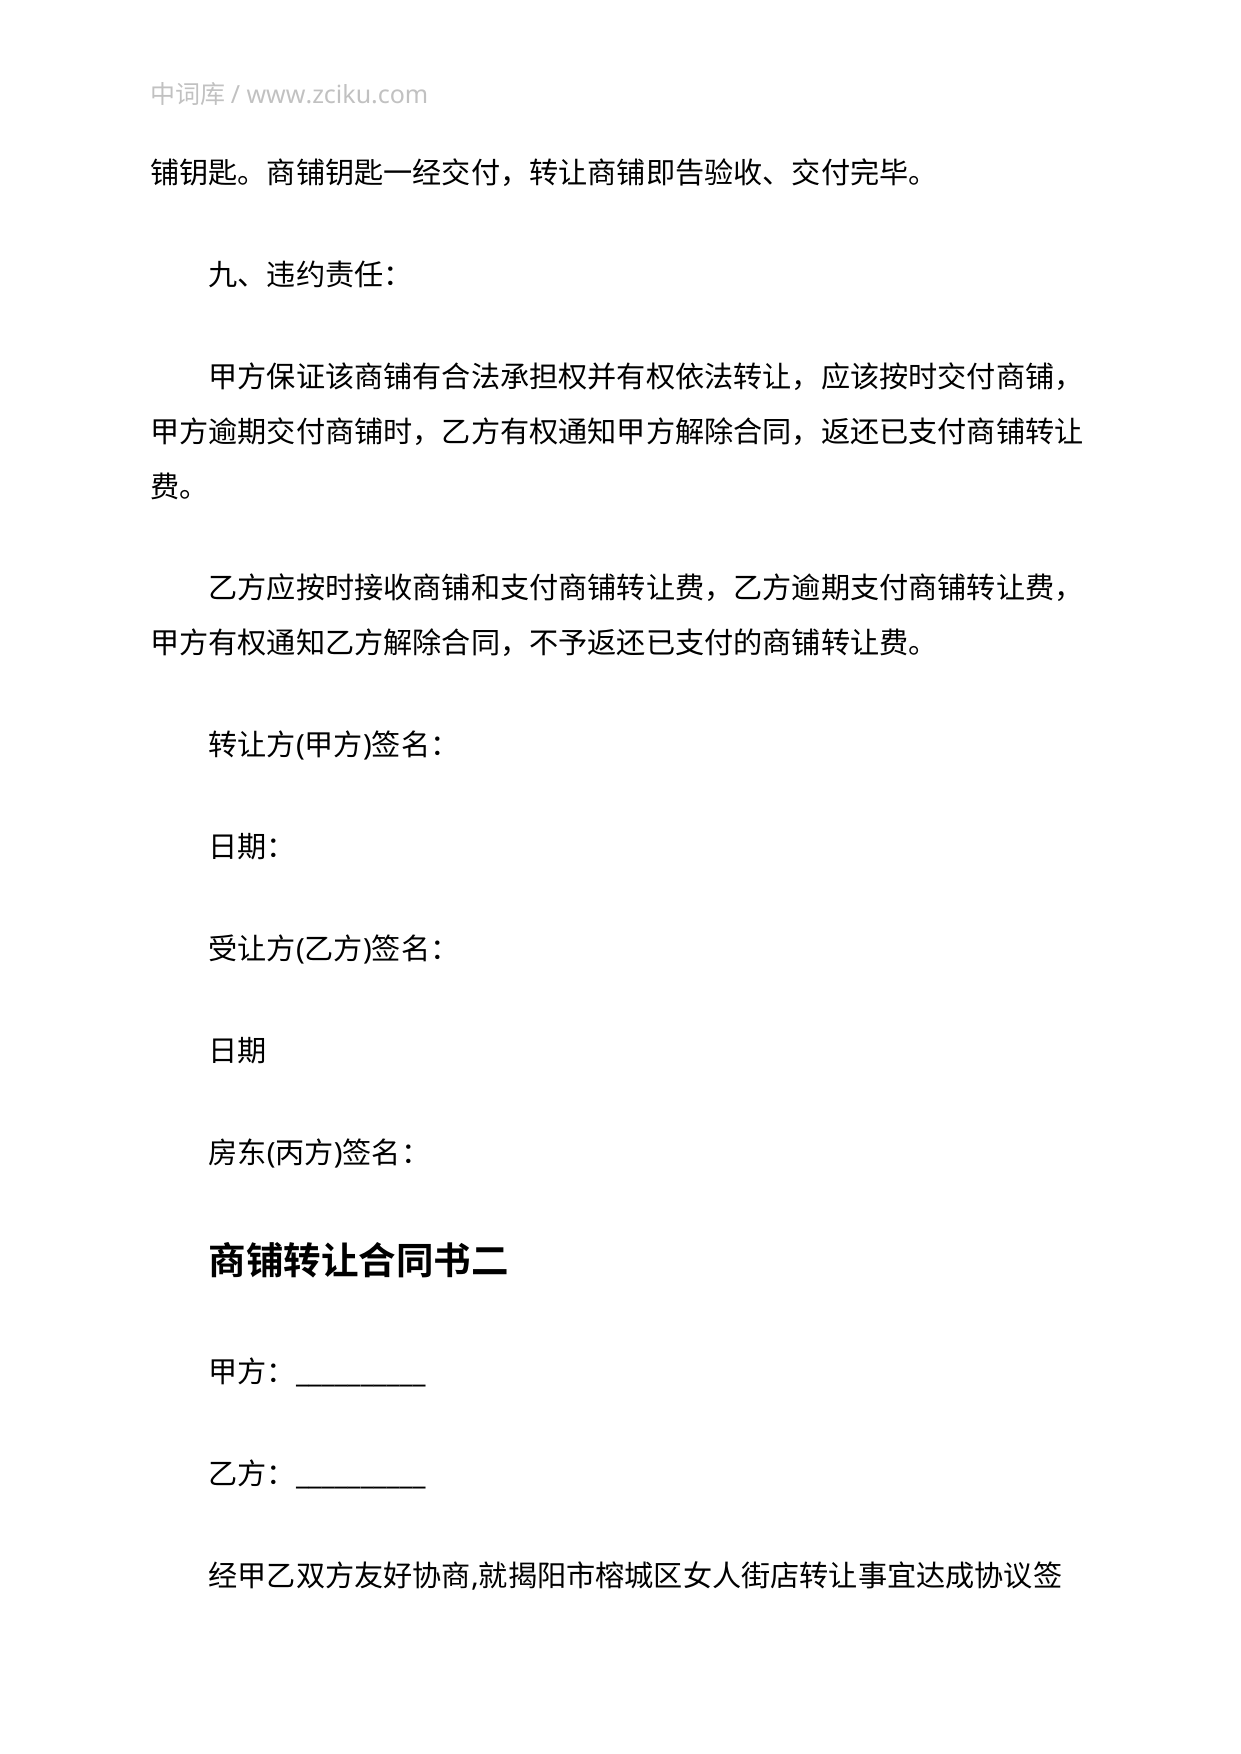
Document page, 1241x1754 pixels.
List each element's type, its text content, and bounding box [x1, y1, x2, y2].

text 受让方(乙方)签名： [150, 926, 1090, 968]
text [150, 150, 1090, 192]
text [150, 1553, 1090, 1595]
text 乙方应按时接收商铺和支付商铺转让费，乙方逾期支付商铺转让费，甲方有权通知乙方解除合同，不予返还已支付的商铺转让费。 [150, 565, 1090, 662]
text 转让方(甲方)签名： [150, 722, 1090, 764]
text 乙方：__________ [150, 1451, 1090, 1493]
text 日期 [150, 1027, 1090, 1070]
text 九、违约责任： [150, 252, 1090, 294]
text 甲方保证该商铺有合法承担权并有权依法转让，应该按时交付商铺，甲方逾期交付商铺时，乙方有权通知甲方解除合同，返还已支付商铺转让费。 [150, 353, 1090, 506]
text 日期： [150, 824, 1090, 866]
text 商铺转让合同书二 [150, 1231, 1090, 1286]
text 房东(丙方)签名： [150, 1129, 1090, 1172]
text 甲方：__________ [150, 1349, 1090, 1391]
